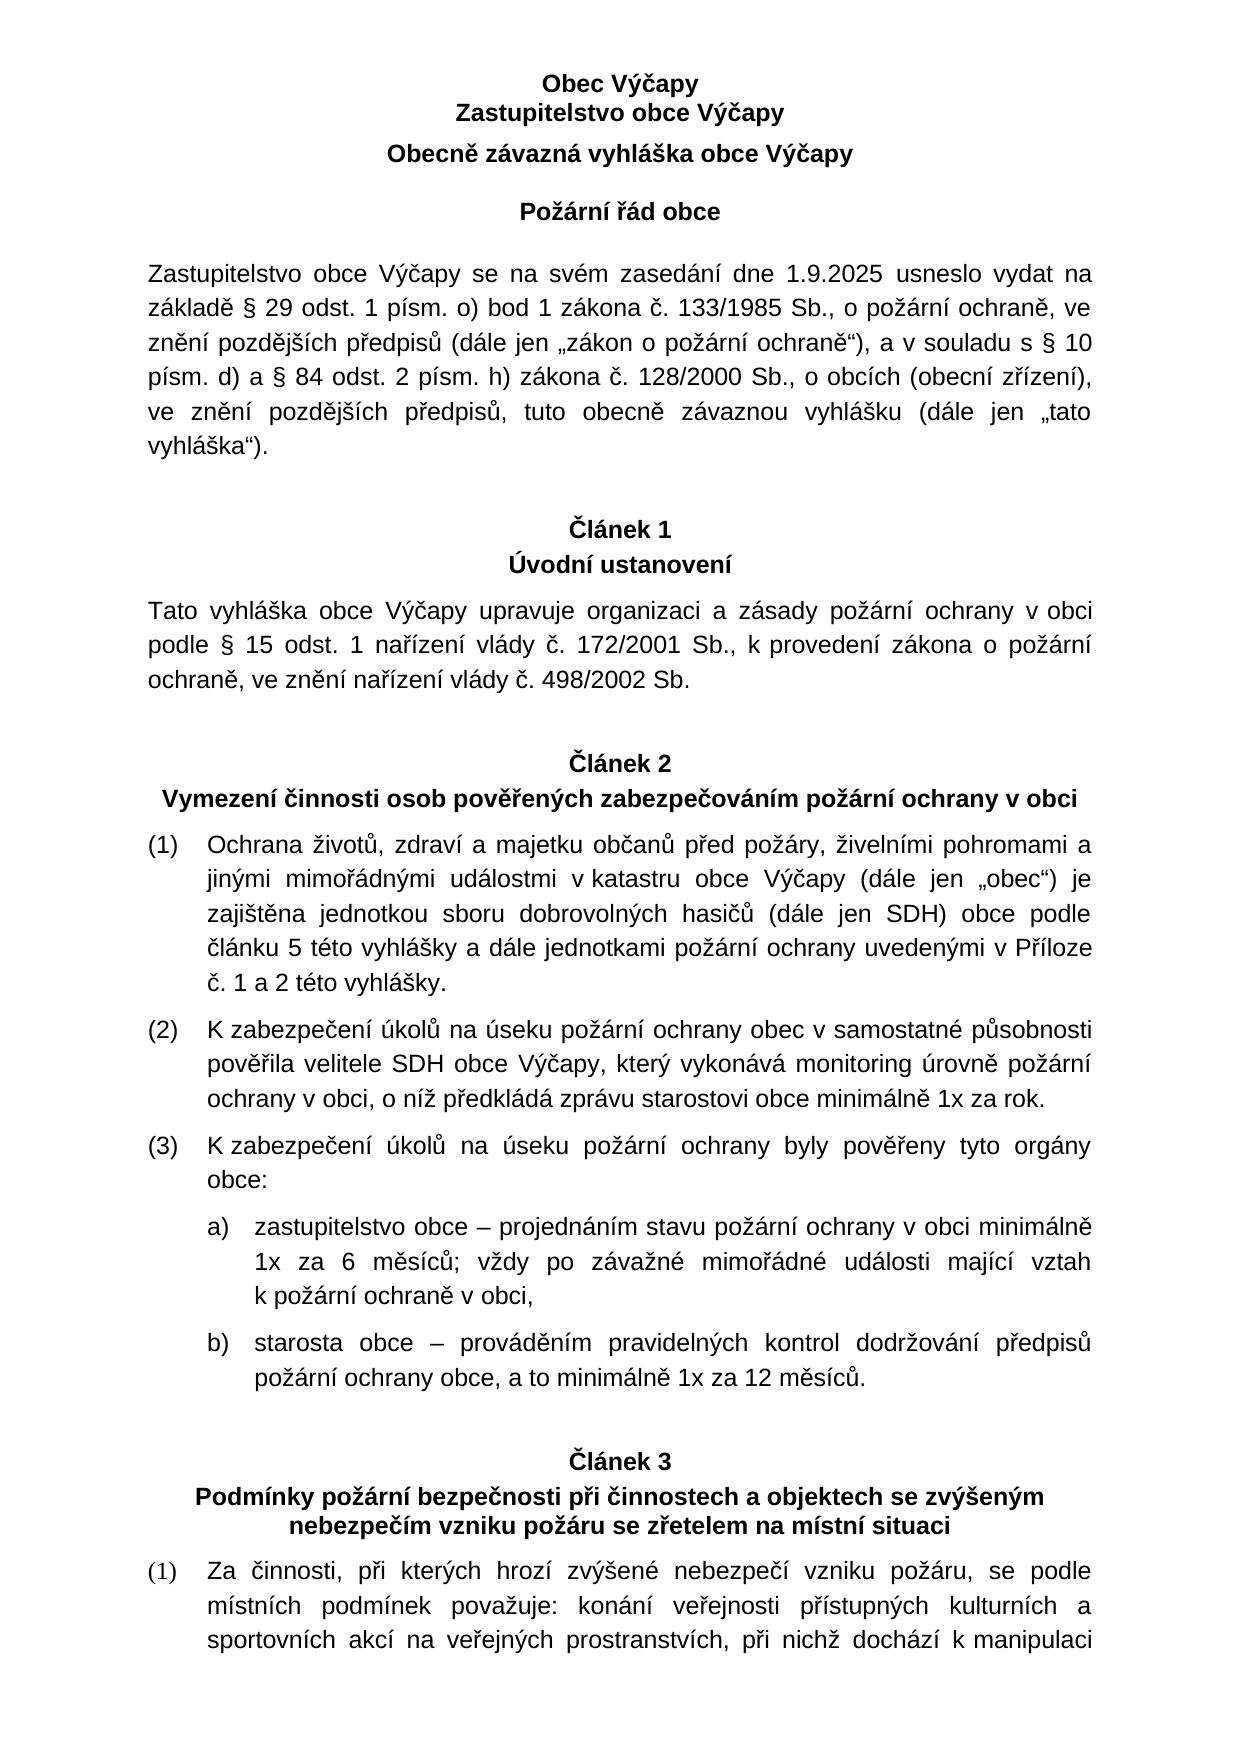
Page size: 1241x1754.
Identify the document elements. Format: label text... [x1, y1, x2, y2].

text Úvodní ustanovení [148, 551, 1092, 579]
title Obec Výčapy Zastupitelstvo obce Výčapy [148, 69, 1092, 127]
text Článek 3 [148, 1447, 1092, 1476]
list zastupitelstvo obce – projednáním stavu požární ochrany v obci minimálně 1x za 6 měsíců; vždy po závažné mimořádné události mající vztah k požární ochraně v obci, [207, 1212, 1092, 1310]
text Článek 1 [148, 516, 1092, 544]
text Podmínky požární bezpečnosti při činnostech a objektech se zvýšeným nebezpečím vzniku požáru se zřetelem na místní situaci [148, 1482, 1092, 1539]
text Článek 2 [148, 749, 1092, 778]
list K zabezpečení úkolů na úseku požární ochrany byly pověřeny tyto orgány obce: [148, 1131, 1092, 1194]
list starosta obce – prováděním pravidelných kontrol dodržování předpisů požární ochrany obce, a to minimálně 1x za 12 měsíců. [207, 1328, 1092, 1391]
text Tato vyhláška obce Výčapy upravuje organizaci a zásady požární ochrany v obci podle § 15 odst. 1 nařízení vlády č. 172/2001 Sb., k provedení zákona o požární ochraně, ve znění nařízení vlády č. 498/2002 Sb. [148, 596, 1092, 694]
list K zabezpečení úkolů na úseku požární ochrany obec v samostatné působnosti pověřila velitele SDH obce Výčapy, který vykonává monitoring úrovně požární ochrany v obci, o níž předkládá zprávu starostovi obce minimálně 1x za rok. [148, 1015, 1092, 1112]
text Požární řád obce [148, 197, 1092, 226]
text Obecně závazná vyhláška obce Výčapy [148, 139, 1092, 168]
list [148, 1556, 1092, 1654]
list Ochrana životů, zdraví a majetku občanů před požáry, živelními pohromami a jinými mimořádnými událostmi v katastru obce Výčapy (dále jen „obec“) je zajištěna jednotkou sboru dobrovolných hasičů (dále jen SDH) obce podle článku 5 této vyhlášky a dále jednotkami požární ochrany uvedenými v Příloze č. 1 a 2 této vyhlášky. [148, 830, 1092, 996]
text Vymezení činnosti osob pověřených zabezpečováním požární ochrany v obci [148, 784, 1092, 813]
text Zastupitelstvo obce Výčapy se na svém zasedání dne 1.9.2025 usneslo vydat na základě § 29 odst. 1 písm. o) bod 1 zákona č. 133/1985 Sb., o požární ochraně, ve znění pozdějších předpisů (dále jen „zákon o požární ochraně“), a v souladu s § 10 písm. d) a § 84 odst. 2 písm. h) zákona č. 128/2000 Sb., o obcích (obecní zřízení), ve znění pozdějších předpisů, tuto obecně závaznou vyhlášku (dále jen „tato vyhláška“). [148, 259, 1092, 460]
